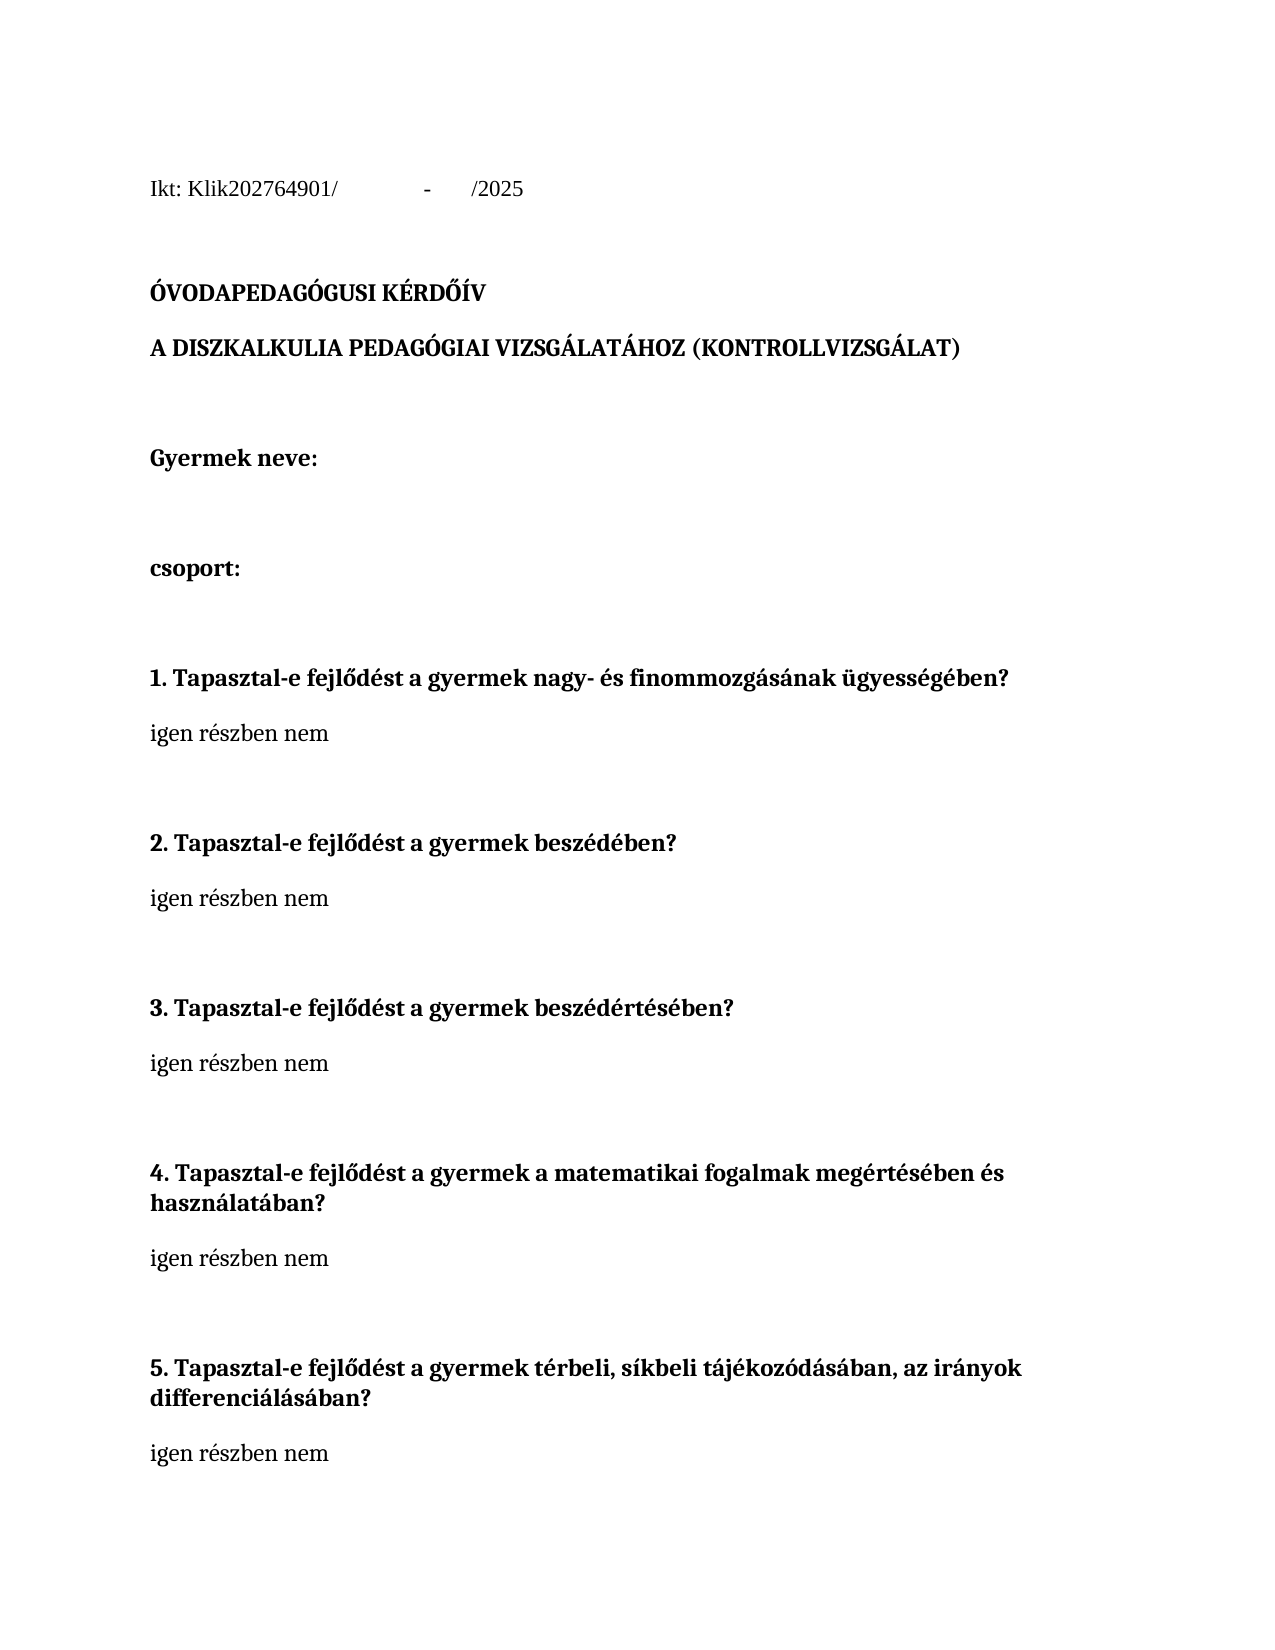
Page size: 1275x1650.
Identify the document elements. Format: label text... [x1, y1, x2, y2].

text igen részben nem [150, 1438, 1125, 1468]
text A DISZKALKULIA PEDAGÓGIAI VIZSGÁLATÁHOZ (KONTROLLVIZSGÁLAT) [150, 333, 1125, 363]
text 5. Tapasztal-e fejlődést a gyermek térbeli, síkbeli tájékozódásában, az irányok differenciálásában? [150, 1353, 1125, 1413]
text igen részben nem [150, 718, 1125, 748]
text Gyermek neve: [150, 443, 1125, 473]
text csoport: [150, 553, 1125, 583]
text igen részben nem [150, 1048, 1125, 1078]
text Ikt: Klik202764901/ - /2025 [150, 175, 1125, 201]
text igen részben nem [150, 883, 1125, 913]
text ÓVODAPEDAGÓGUSI KÉRDŐÍV [150, 278, 1125, 308]
text 4. Tapasztal-e fejlődést a gyermek a matematikai fogalmak megértésében és használatában? [150, 1158, 1125, 1218]
text 1. Tapasztal-e fejlődést a gyermek nagy- és finommozgásának ügyességében? [150, 663, 1125, 693]
text 3. Tapasztal-e fejlődést a gyermek beszédértésében? [150, 993, 1125, 1023]
text igen részben nem [150, 1243, 1125, 1273]
text 2. Tapasztal-e fejlődést a gyermek beszédében? [150, 828, 1125, 858]
